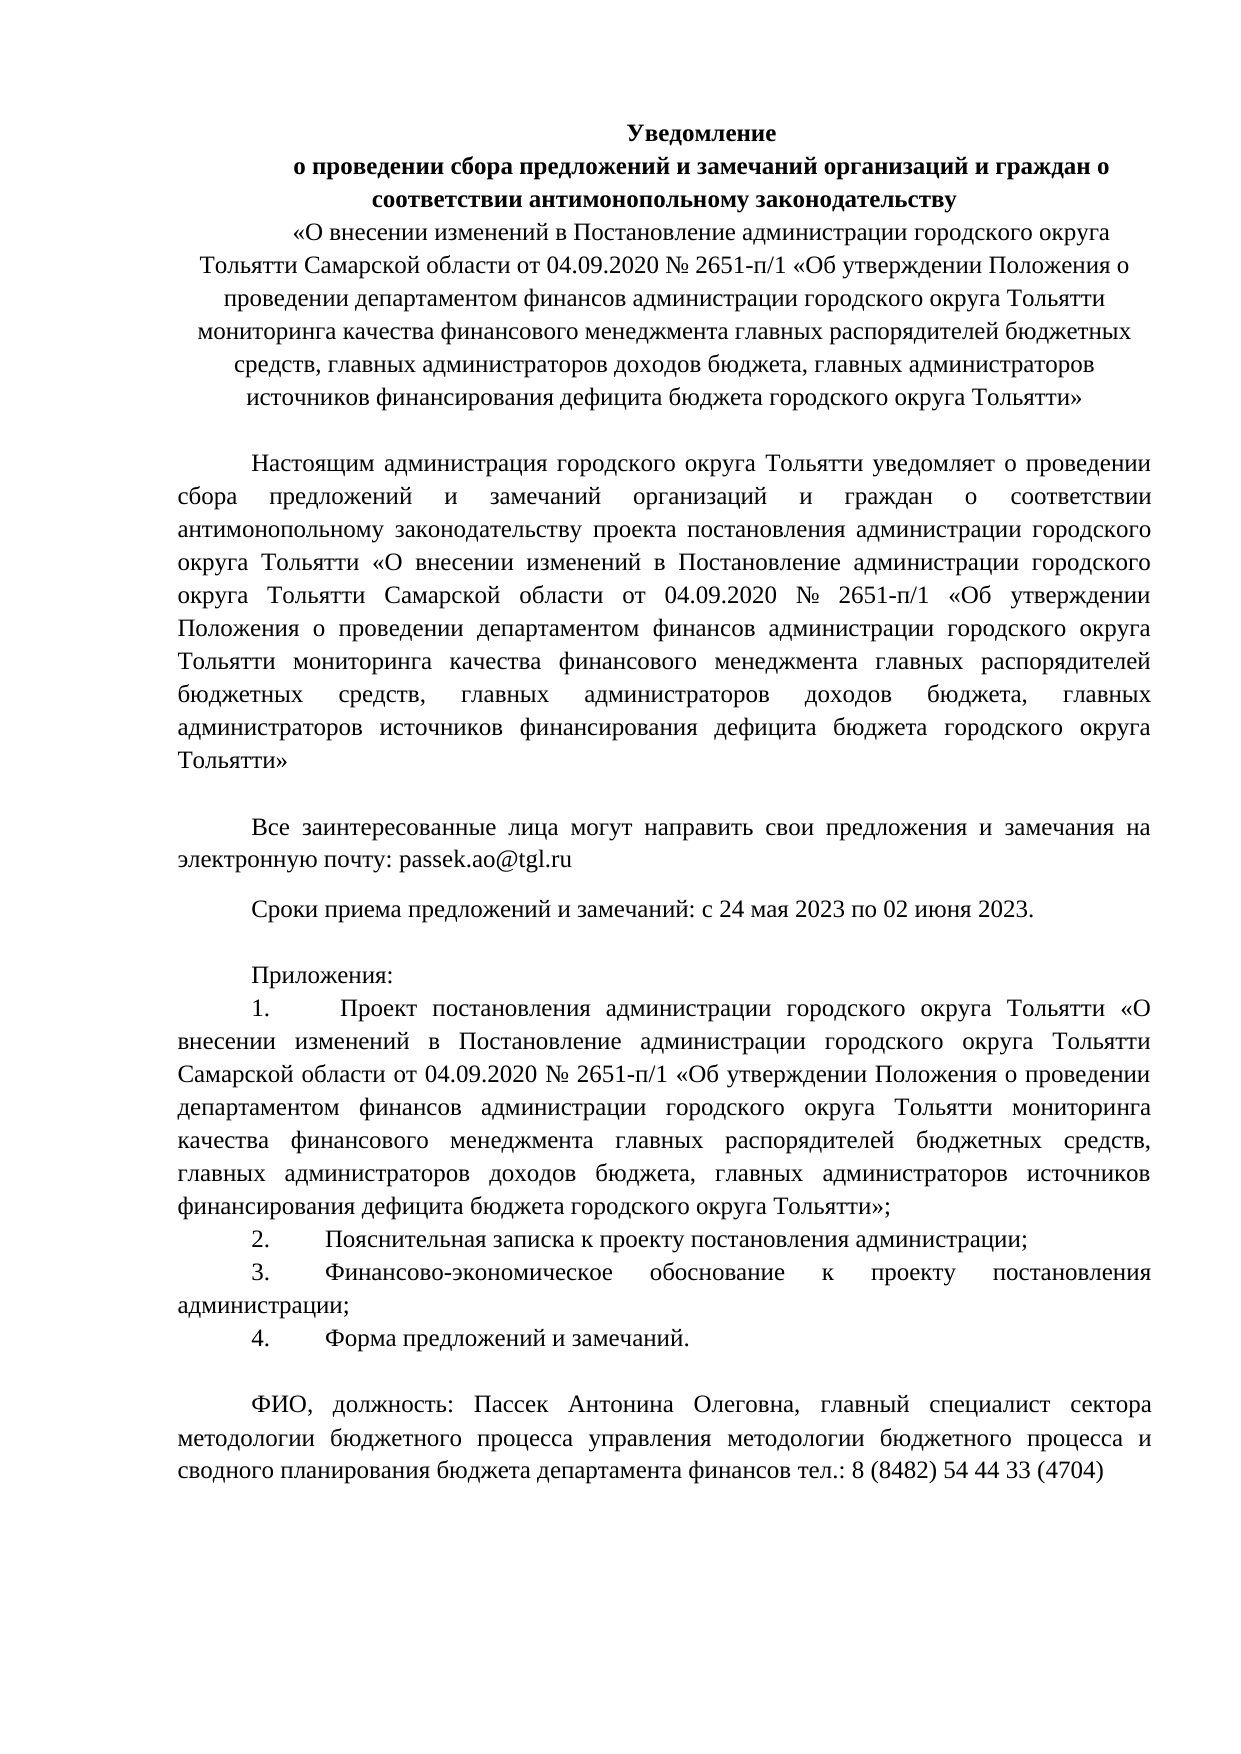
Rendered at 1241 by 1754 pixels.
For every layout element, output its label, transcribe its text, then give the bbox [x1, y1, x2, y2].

text Сроки приема предложений и замечаний: с 24 мая 2023 по 02 июня 2023. [177, 894, 1152, 923]
list Проект постановления администрации городского округа Тольятти «О внесении изменений в Постановление администрации городского округа Тольятти Самарской области от 04.09.2020 № 2651-п/1 «Об утверждении Положения о проведении департаментом финансов администрации городского округа Тольятти мониторинга качества финансового менеджмента главных распорядителей бюджетных средств, главных администраторов доходов бюджета, главных администраторов источников финансирования дефицита бюджета городского округа Тольятти»; [177, 993, 1152, 1220]
list Пояснительная записка к проекту постановления администрации; [177, 1224, 1152, 1253]
text Настоящим администрация городского округа Тольятти уведомляет о проведении сбора предложений и замечаний организаций и граждан о соответствии антимонопольному законодательству проекта постановления администрации городского округа Тольятти «О внесении изменений в Постановление администрации городского округа Тольятти Самарской области от 04.09.2020 № 2651-п/1 «Об утверждении Положения о проведении департаментом финансов администрации городского округа Тольятти мониторинга качества финансового менеджмента главных распорядителей бюджетных средств, главных администраторов доходов бюджета, главных администраторов источников финансирования дефицита бюджета городского округа Тольятти» [177, 448, 1152, 774]
text ФИО, должность: Пассек Антонина Олеговна, главный специалист сектора методологии бюджетного процесса управления методологии бюджетного процесса и сводного планирования бюджета департамента финансов тел.: 8 (8482) 54 44 33 (4704) [177, 1389, 1152, 1484]
text Приложения: [177, 960, 1152, 989]
text о проведении сбора предложений и замечаний организаций и граждан о соответствии антимонопольному законодательству [177, 151, 1152, 213]
text Все заинтересованные лица могут направить свои предложения и замечания на электронную почту: passek.ao@tgl.ru [177, 812, 1152, 873]
text «О внесении изменений в Постановление администрации городского округа Тольятти Самарской области от 04.09.2020 № 2651-п/1 «Об утверждении Положения о проведении департаментом финансов администрации городского округа Тольятти мониторинга качества финансового менеджмента главных распорядителей бюджетных средств, главных администраторов доходов бюджета, главных администраторов источников финансирования дефицита бюджета городского округа Тольятти» [177, 217, 1152, 411]
list Форма предложений и замечаний. [177, 1323, 1152, 1352]
list Финансово-экономическое обоснование к проекту постановления администрации; [177, 1257, 1152, 1319]
text Уведомление [177, 118, 1152, 147]
